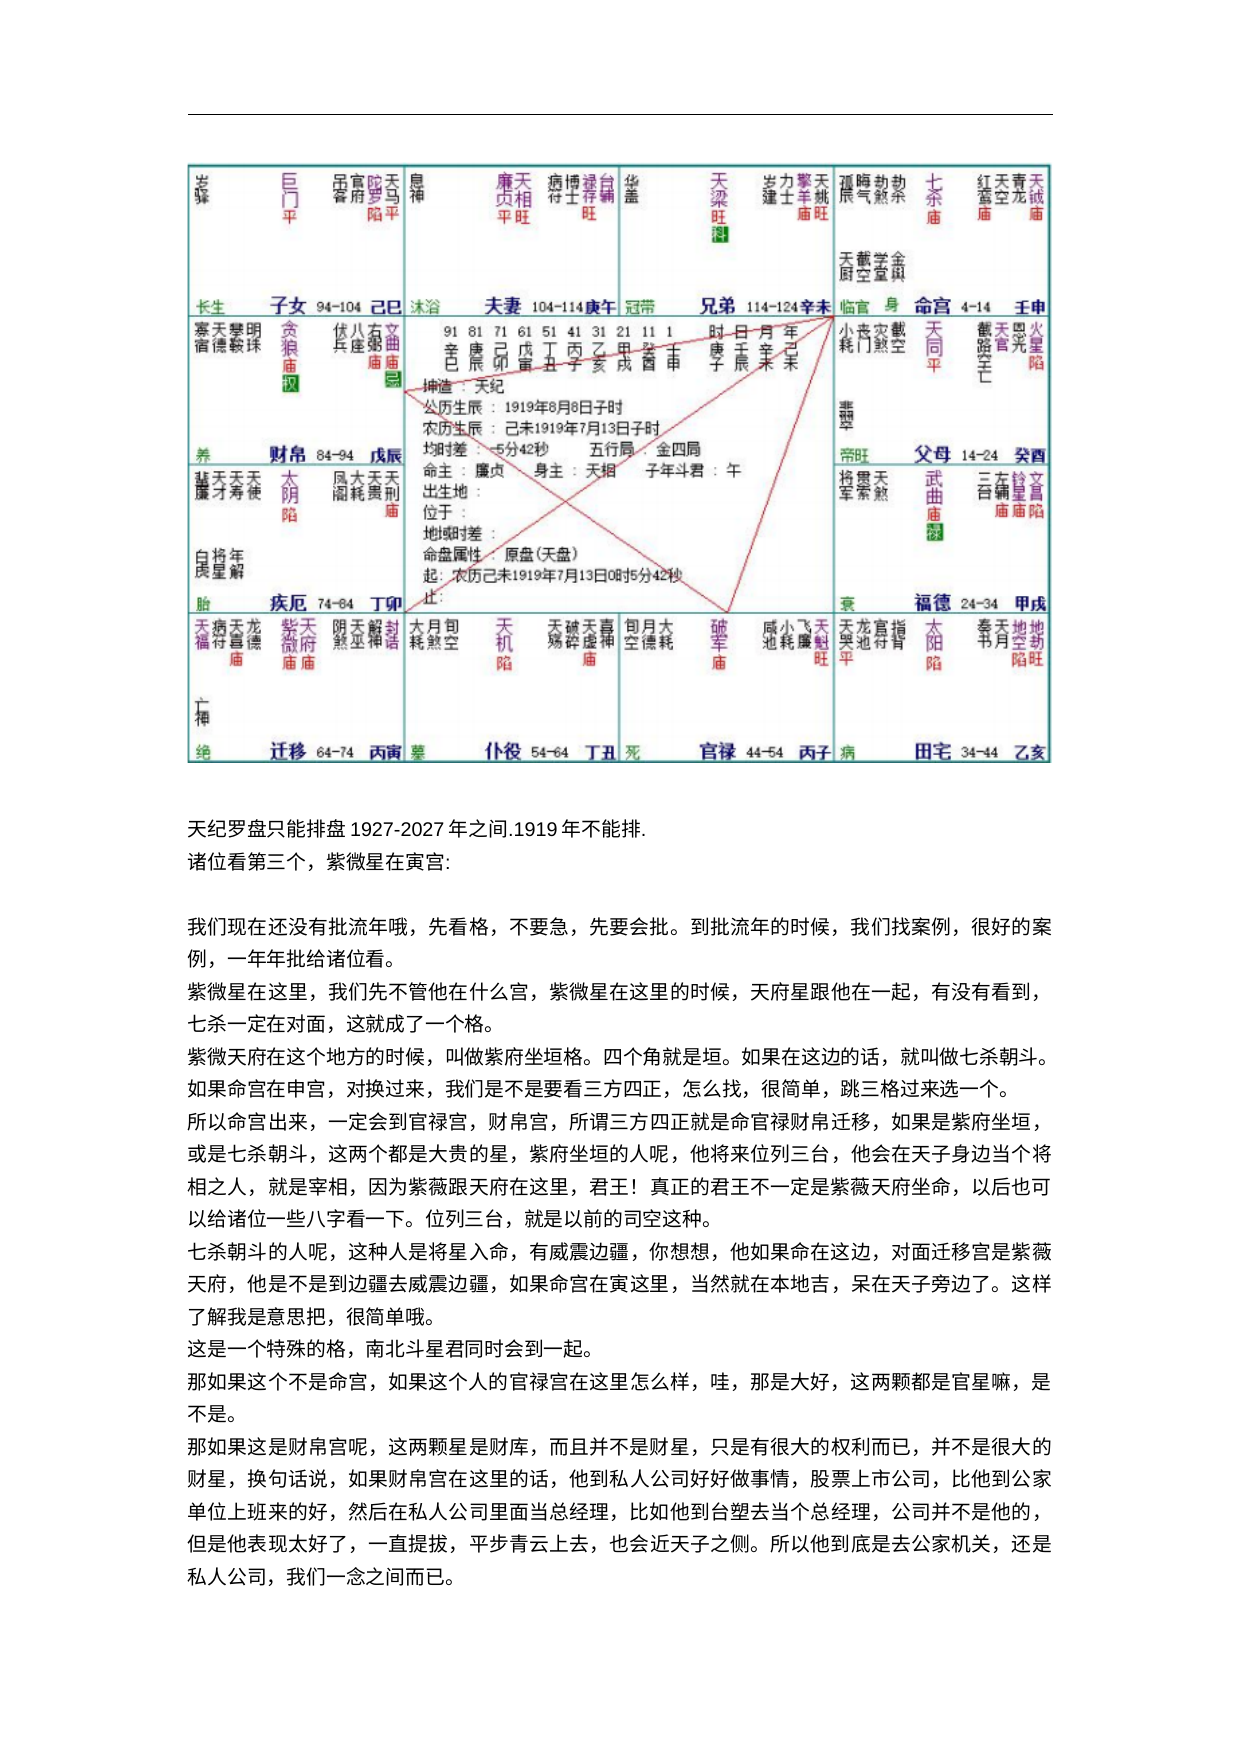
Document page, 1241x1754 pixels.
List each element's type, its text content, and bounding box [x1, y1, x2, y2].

text 天纪罗盘只能排盘1927-2027年之间.1919年不能排. [187, 812, 1053, 844]
picture [187, 162, 1053, 763]
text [187, 844, 1053, 1592]
